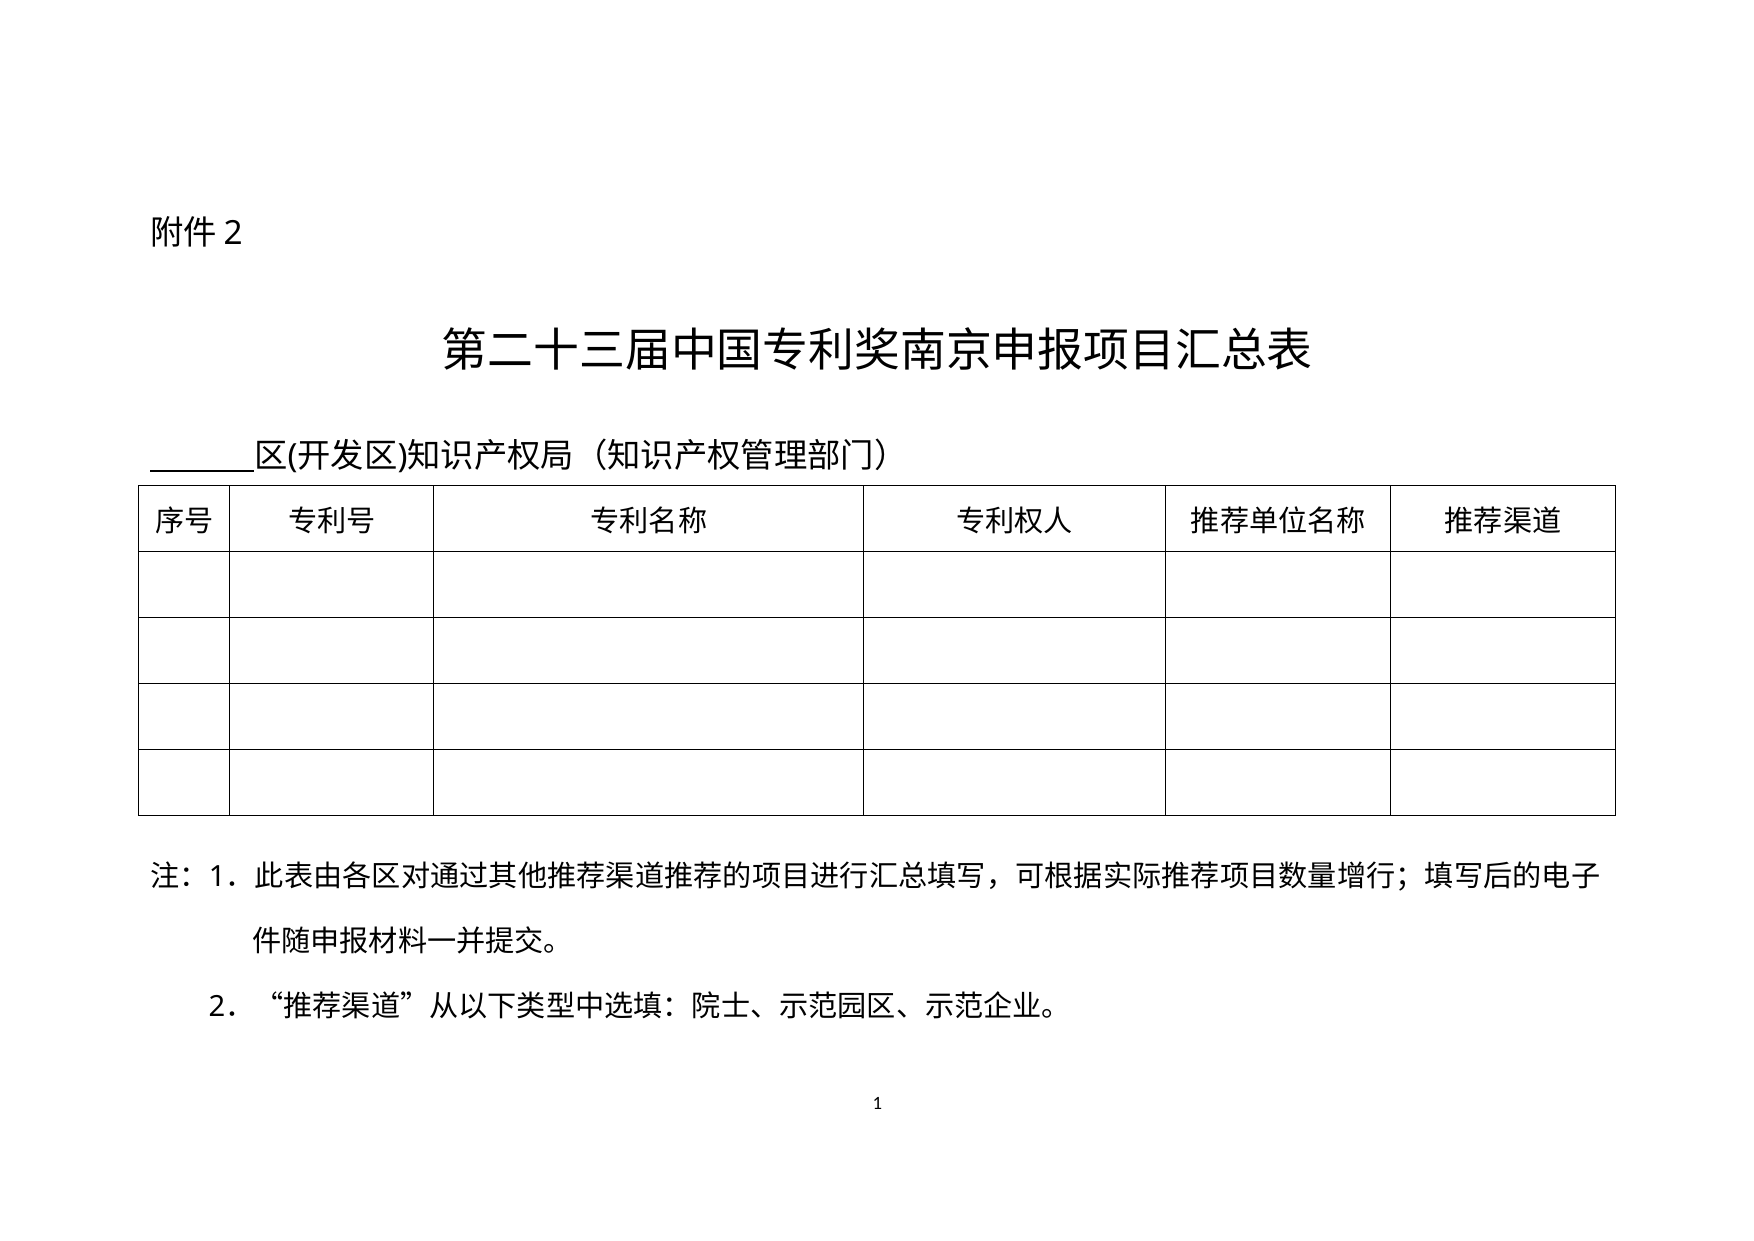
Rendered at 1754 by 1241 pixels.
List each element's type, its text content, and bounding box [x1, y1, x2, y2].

text 第二十三届中国专利奖南京申报项目汇总表 [150, 298, 1604, 395]
table_header 序号 [139, 486, 229, 551]
table_cell [139, 750, 229, 815]
table_cell [139, 552, 229, 617]
table_cell [434, 750, 863, 815]
table_cell [1166, 684, 1390, 749]
table_cell [1391, 552, 1615, 617]
table_cell [434, 618, 863, 683]
table_header 专利号 [230, 486, 433, 551]
table_cell [139, 618, 229, 683]
table_header 推荐单位名称 [1166, 486, 1390, 551]
table_header 专利权人 [864, 486, 1165, 551]
table_cell [864, 750, 1165, 815]
text 注：1．此表由各区对通过其他推荐渠道推荐的项目进行汇总填写，可根据实际推荐项目数量增行；填写后的电子件随申报材料一并提交。 [150, 841, 1604, 971]
table_header 专利名称 [434, 486, 863, 551]
table_cell [1166, 552, 1390, 617]
table_cell [1391, 684, 1615, 749]
table_cell [864, 618, 1165, 683]
table_cell [434, 684, 863, 749]
table_header 推荐渠道 [1391, 486, 1615, 551]
table_cell [230, 684, 433, 749]
table_cell [434, 552, 863, 617]
text 附件2 [150, 198, 1604, 263]
table_cell [1166, 750, 1390, 815]
table_cell [1391, 618, 1615, 683]
table_cell [1166, 618, 1390, 683]
text 区(开发区)知识产权局（知识产权管理部门） [150, 420, 1604, 485]
text 2．“推荐渠道”从以下类型中选填：院士、示范园区、示范企业。 [150, 971, 1604, 1036]
table_cell [864, 552, 1165, 617]
table_cell [230, 618, 433, 683]
table_cell [139, 684, 229, 749]
table_cell [1391, 750, 1615, 815]
table_cell [864, 684, 1165, 749]
table_cell [230, 750, 433, 815]
table_cell [230, 552, 433, 617]
